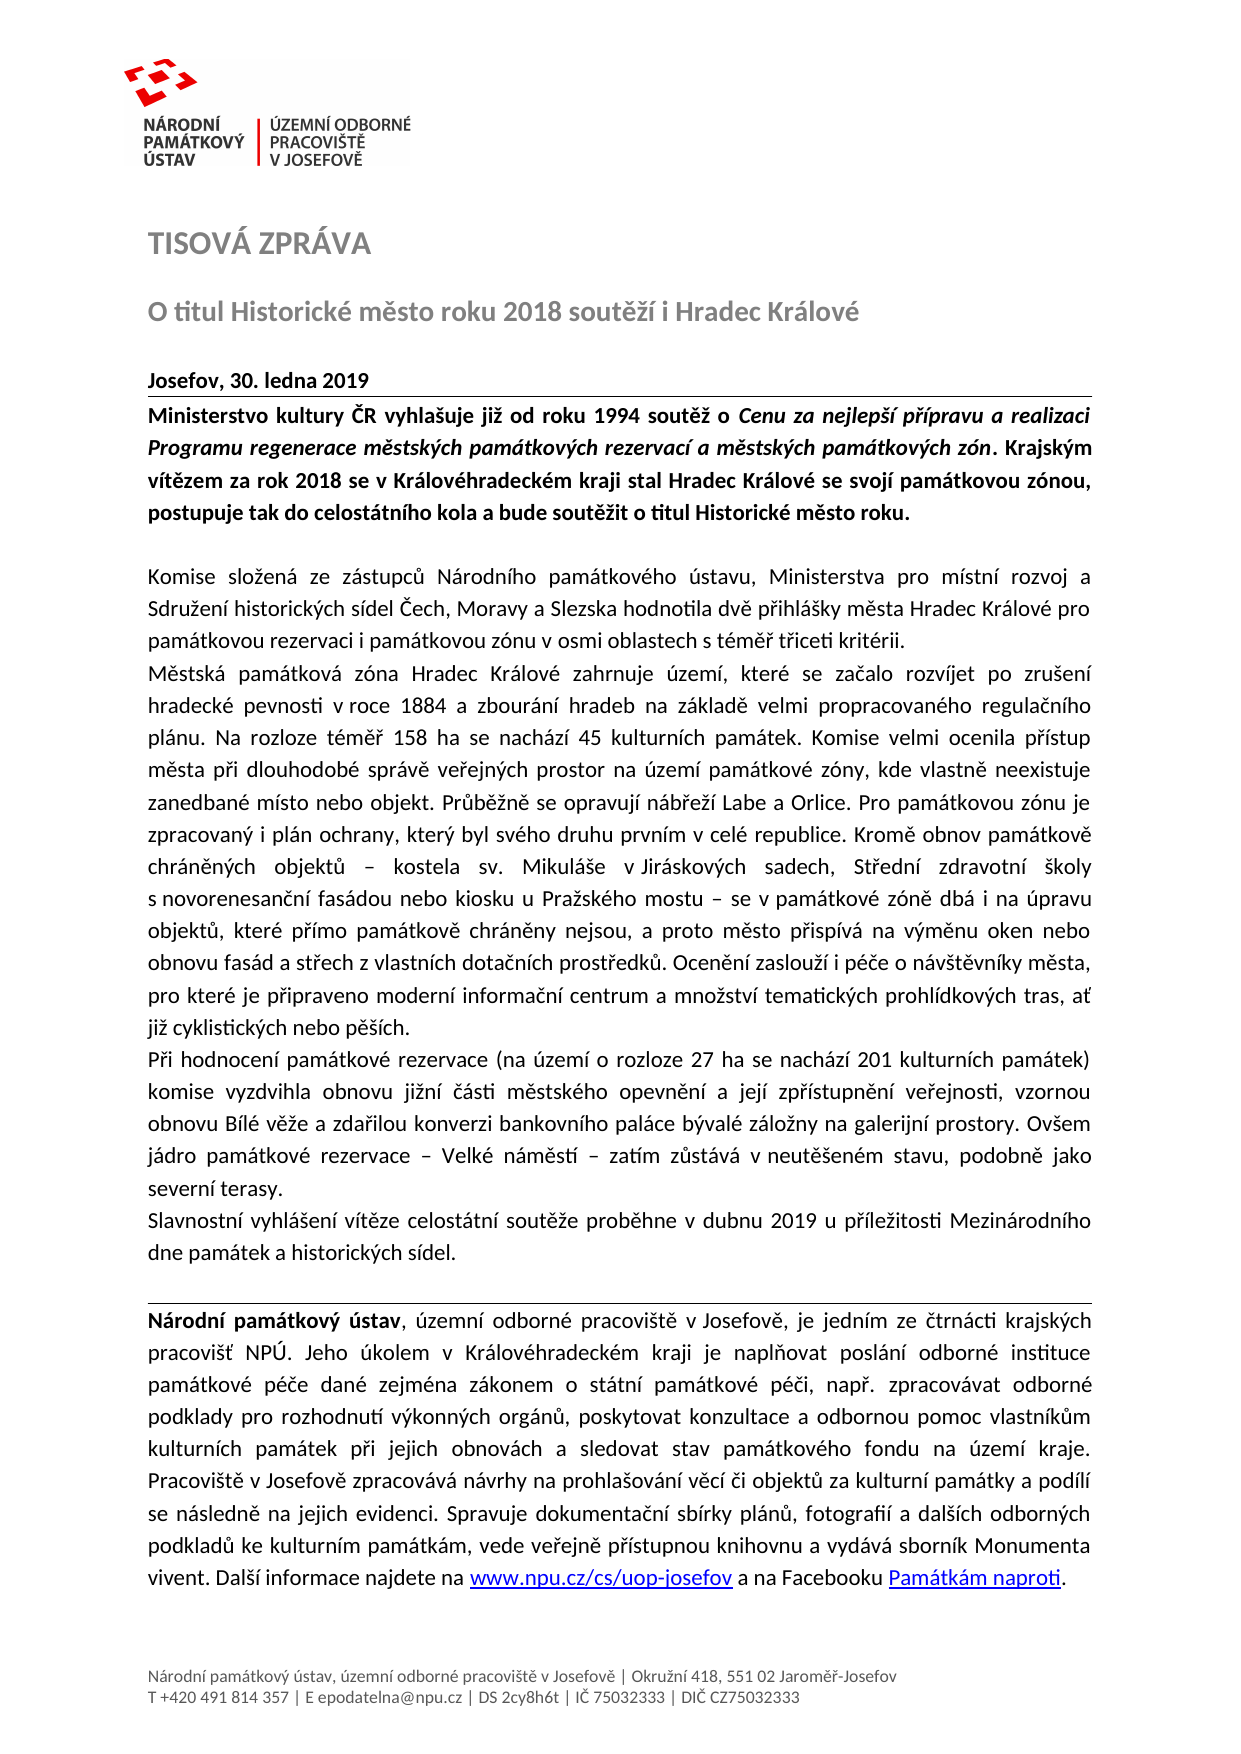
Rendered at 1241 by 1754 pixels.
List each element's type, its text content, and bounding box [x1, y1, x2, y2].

text Slavnostní vyhlášení vítěze celostátní soutěže proběhne v dubnu 2019 u příležitosti Mezinárodního dne památek a historických sídel. [148, 1206, 1092, 1266]
text Komise složená ze zástupců Národního památkového ústavu, Ministerstva pro místní rozvoj a Sdružení historických sídel Čech, Moravy a Slezska hodnotila dvě přihlášky města Hradec Králové pro památkovou rezervaci i památkovou zónu v osmi oblastech s téměř třiceti kritérii. [148, 562, 1092, 655]
text Josefov, 30. ledna 2019 [148, 366, 1092, 396]
text O titul Historické město roku 2018 soutěží i Hradec Králové [148, 293, 1092, 328]
text TISOVÁ ZPRÁVA [148, 222, 1092, 262]
text Městská památková zóna Hradec Králové zahrnuje území, které se začalo rozvíjet po zrušení hradecké pevnosti v roce 1884 a zbourání hradeb na základě velmi propracovaného regulačního plánu. Na rozloze téměř 158 ha se nachází 45 kulturních památek. Komise velmi ocenila přístup města při dlouhodobé správě veřejných prostor na území památkové zóny, kde vlastně neexistuje zanedbané místo nebo objekt. Průběžně se opravují nábřeží Labe a Orlice. Pro památkovou zónu je zpracovaný i plán ochrany, který byl svého druhu prvním v celé republice. Kromě obnov památkově chráněných objektů – kostela sv. Mikuláše v Jiráskových sadech, Střední zdravotní školy s novorenesanční fasádou nebo kiosku u Pražského mostu – se v památkové zóně dbá i na úpravu objektů, které přímo památkově chráněny nejsou, a proto město přispívá na výměnu oken nebo obnovu fasád a střech z vlastních dotačních prostředků. Ocenění zaslouží i péče o návštěvníky města, pro které je připraveno moderní informační centrum a množství tematických prohlídkových tras, ať již cyklistických nebo pěších. [148, 659, 1092, 1041]
text Národní památkový ústav, územní odborné pracoviště v Josefově, je jedním ze čtrnácti krajských pracovišť NPÚ. Jeho úkolem v Královéhradeckém kraji je naplňovat poslání odborné instituce památkové péče dané zejména zákonem o státní památkové péči, např. zpracovávat odborné podklady pro rozhodnutí výkonných orgánů, poskytovat konzultace a odbornou pomoc vlastníkům kulturních památek při jejich obnovách a sledovat stav památkového fondu na území kraje. Pracoviště v Josefově zpracovává návrhy na prohlašování věcí či objektů za kulturní památky a podílí se následně na jejich evidenci. Spravuje dokumentační sbírky plánů, fotografií a dalších odborných podkladů ke kulturním památkám, vede veřejně přístupnou knihovnu a vydává sborník Monumenta vivent. Další informace najdete na www.npu.cz/cs/uop-josefov a na Facebooku Památkám naproti. [148, 1304, 1092, 1591]
text Ministerstvo kultury ČR vyhlašuje již od roku 1994 soutěž o Cenu za nejlepší přípravu a realizaci Programu regenerace městských památkových rezervací a městských památkových zón. Krajským vítězem za rok 2018 se v Královéhradeckém kraji stal Hradec Králové se svojí památkovou zónou, postupuje tak do celostátního kola a bude soutěžit o titul Historické město roku. [148, 401, 1092, 526]
text Při hodnocení památkové rezervace (na území o rozloze 27 ha se nachází 201 kulturních památek) komise vyzdvihla obnovu jižní části městského opevnění a její zpřístupnění veřejnosti, vzornou obnovu Bílé věže a zdařilou konverzi bankovního paláce bývalé záložny na galerijní prostory. Ovšem jádro památkové rezervace – Velké náměstí – zatím zůstává v neutěšeném stavu, podobně jako severní terasy. [148, 1045, 1092, 1202]
picture [124, 59, 411, 166]
